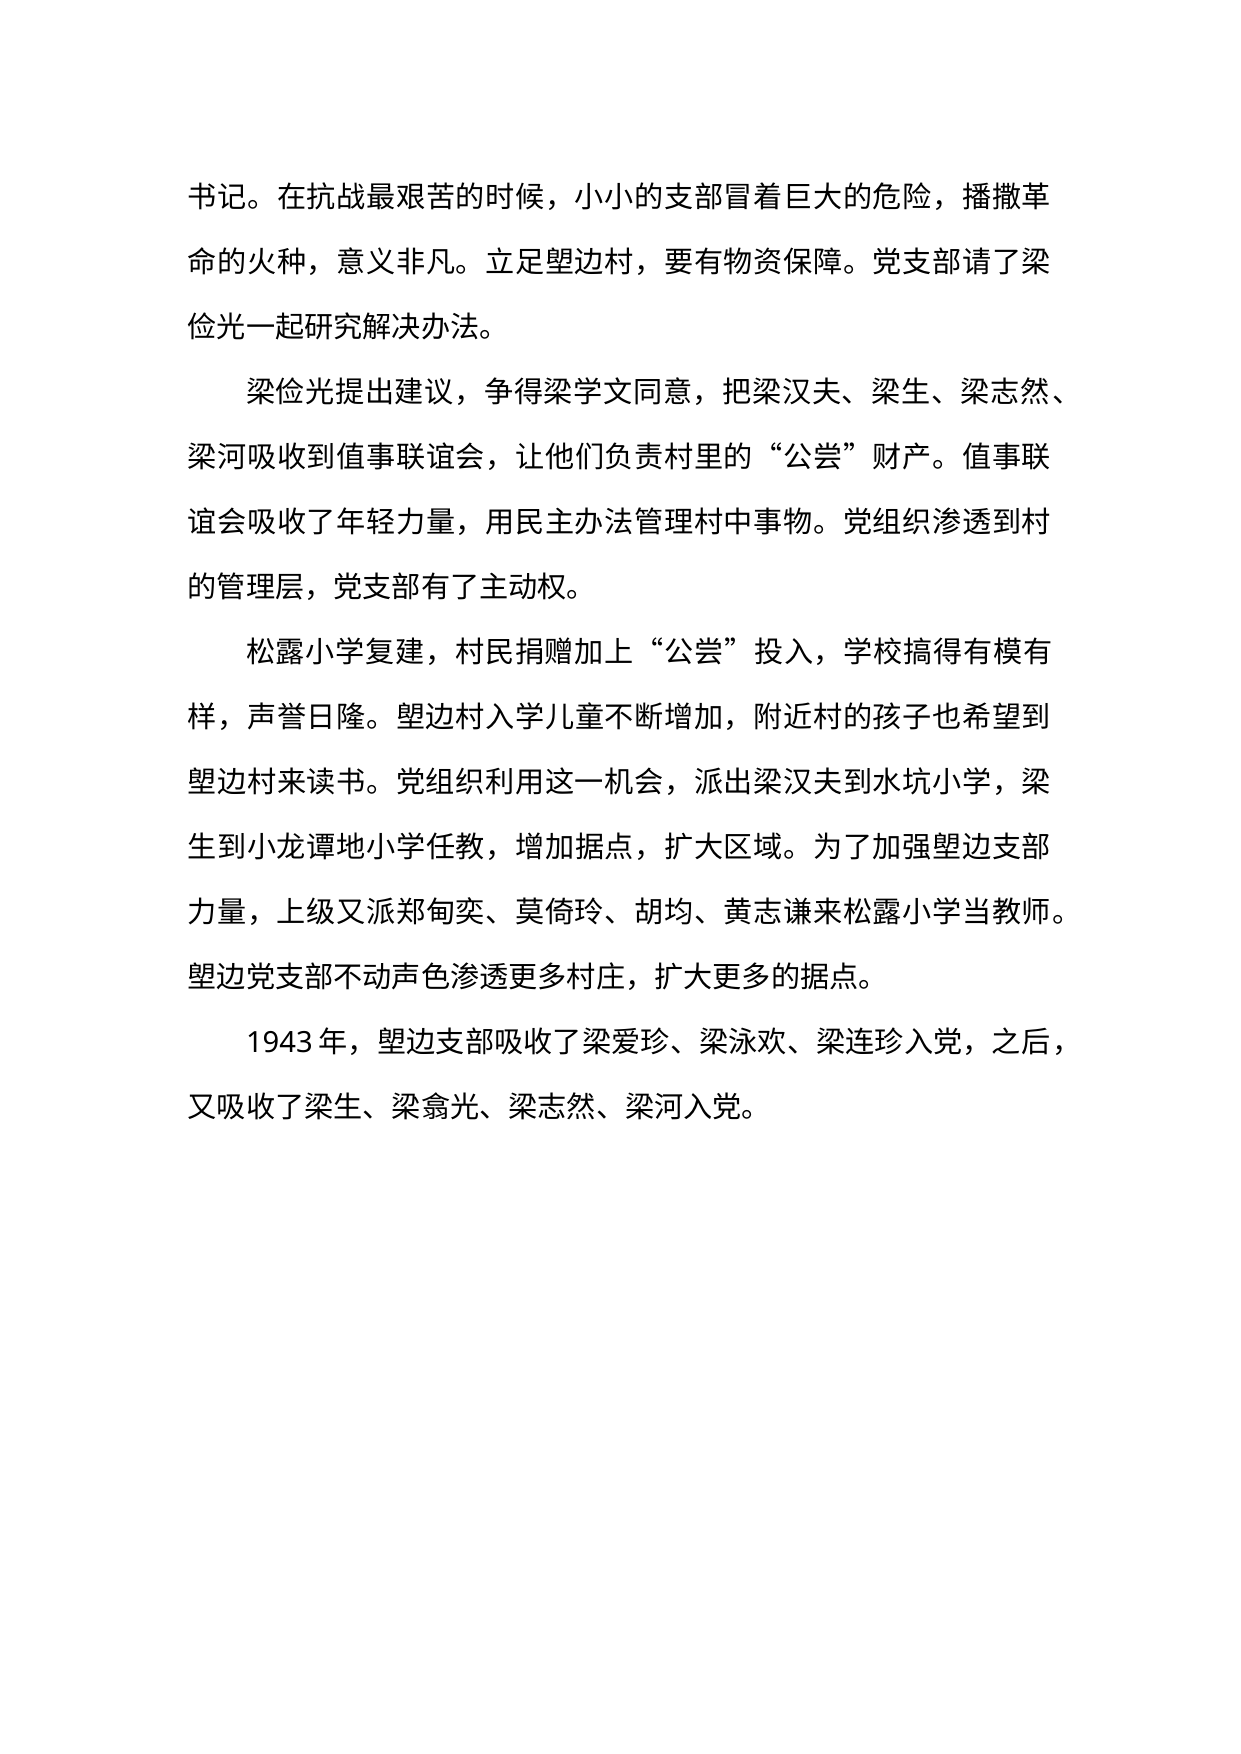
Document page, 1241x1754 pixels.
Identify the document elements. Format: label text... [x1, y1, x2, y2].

text 1943年，塱边支部吸收了梁爱珍、梁泳欢、梁连珍入党，之后，又吸收了梁生、梁翕光、梁志然、梁河入党。 [187, 1007, 1053, 1137]
text 松露小学复建，村民捐赠加上“公尝”投入，学校搞得有模有样，声誉日隆。塱边村入学儿童不断增加，附近村的孩子也希望到塱边村来读书。党组织利用这一机会，派出梁汉夫到水坑小学，梁生到小龙谭地小学任教，增加据点，扩大区域。为了加强塱边支部力量，上级又派郑甸奕、莫倚玲、胡均、黄志谦来松露小学当教师。塱边党支部不动声色渗透更多村庄，扩大更多的据点。 [187, 617, 1053, 1007]
text 梁俭光提出建议，争得梁学文同意，把梁汉夫、梁生、梁志然、梁河吸收到值事联谊会，让他们负责村里的“公尝”财产。值事联谊会吸收了年轻力量，用民主办法管理村中事物。党组织渗透到村的管理层，党支部有了主动权。 [187, 357, 1053, 617]
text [187, 162, 1053, 357]
